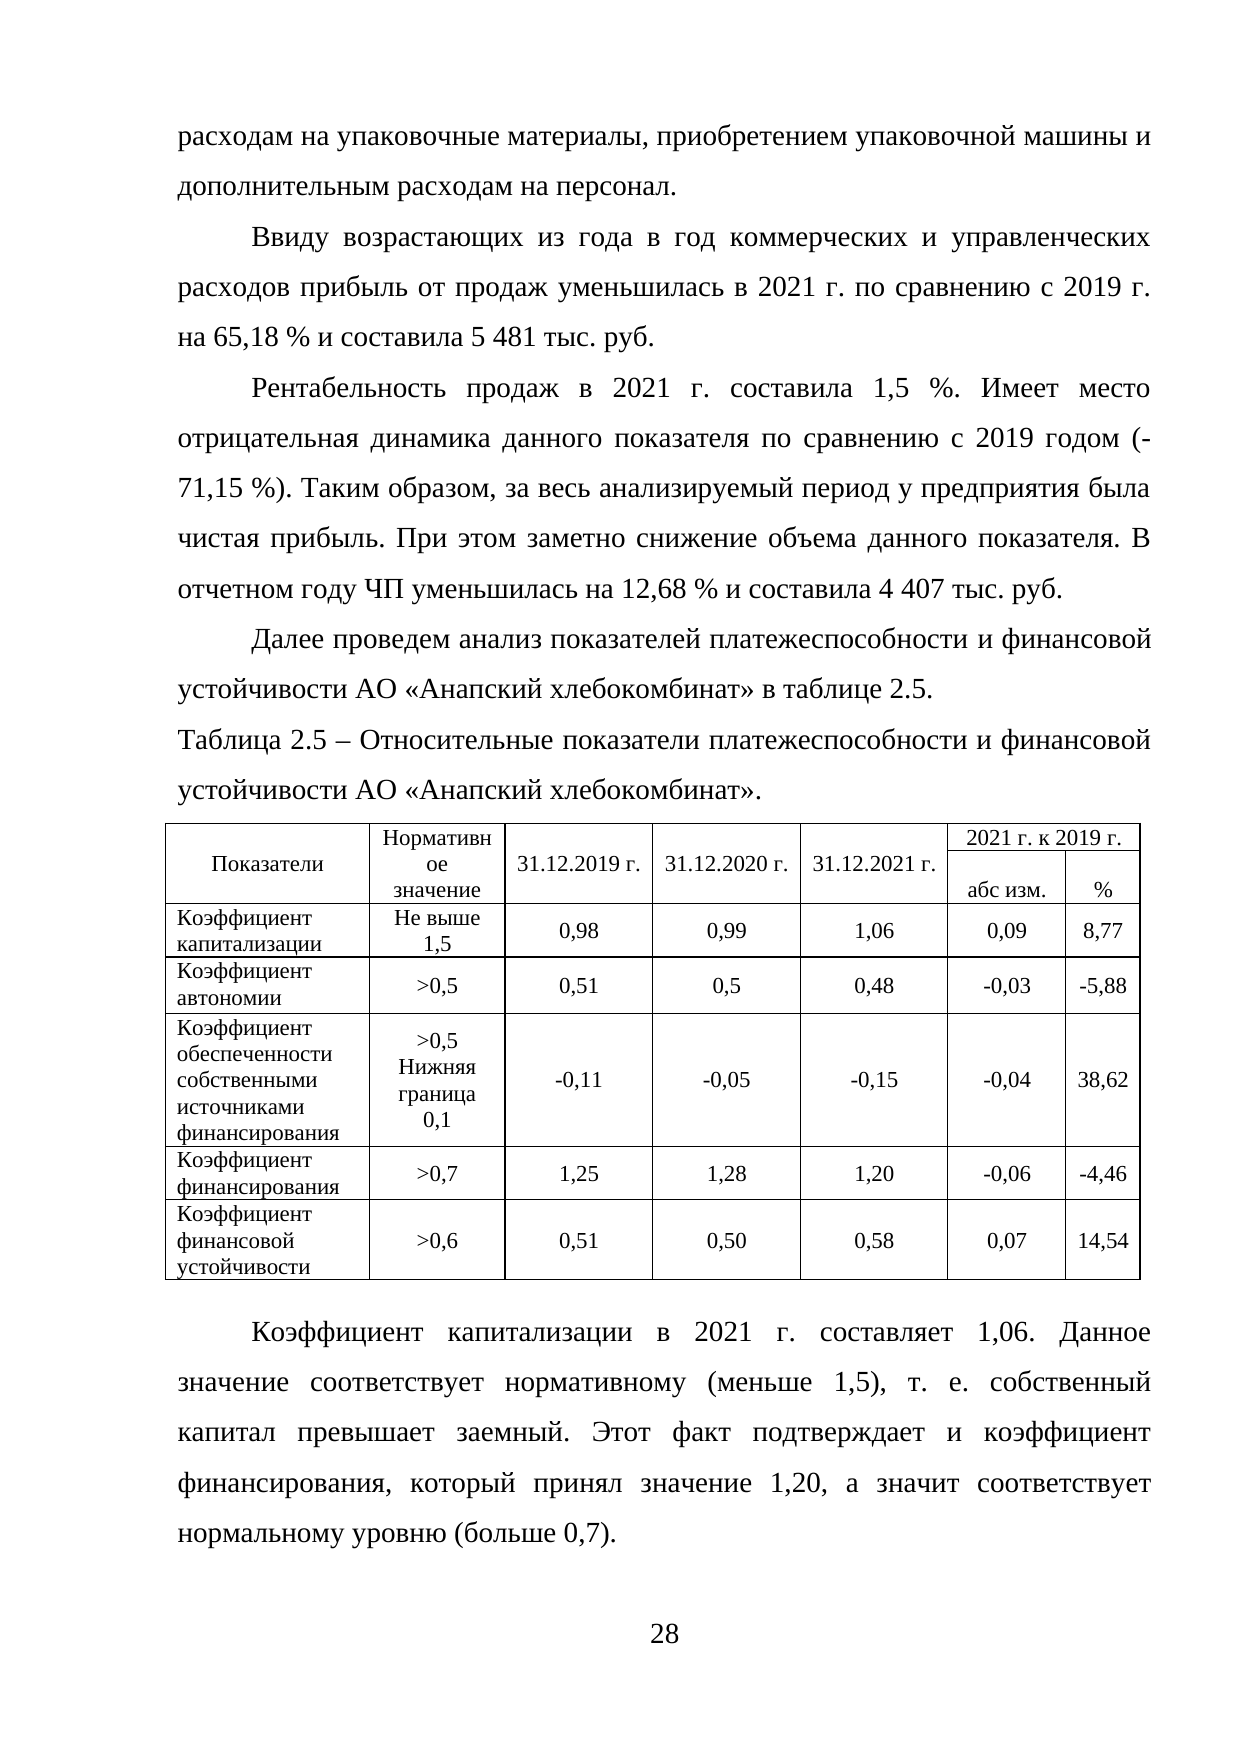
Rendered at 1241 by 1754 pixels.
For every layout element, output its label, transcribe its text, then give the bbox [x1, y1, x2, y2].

table_cell Коэффициент финансовой устойчивости [166, 1200, 369, 1279]
table_cell абс изм. [948, 851, 1065, 903]
table_cell 38,62 [1066, 1014, 1139, 1146]
table_cell 8,77 [1066, 904, 1139, 956]
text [177, 118, 1152, 202]
table_cell 0,07 [948, 1200, 1065, 1279]
table_cell Коэффициент капитализации [166, 904, 369, 956]
table_cell 0,50 [653, 1200, 800, 1279]
table_cell Коэффициент автономии [166, 958, 369, 1013]
table_cell 1,06 [801, 904, 947, 956]
table_cell >0,7 [370, 1147, 504, 1199]
table_cell 0,99 [653, 904, 800, 956]
table_cell >0,6 [370, 1200, 504, 1279]
table_cell 0,58 [801, 1200, 947, 1279]
table_cell 0,51 [506, 1200, 652, 1279]
table_header 31.12.2020 г. [653, 824, 800, 903]
table_cell 0,51 [506, 958, 652, 1013]
table_cell -0,06 [948, 1147, 1065, 1199]
table_cell 0,5 [653, 958, 800, 1013]
table_cell 1,28 [653, 1147, 800, 1199]
table_cell -5,88 [1066, 958, 1139, 1013]
table_cell 1,25 [506, 1147, 652, 1199]
table_cell -0,04 [948, 1014, 1065, 1146]
table_cell 0,48 [801, 958, 947, 1013]
table_cell Коэффициент обеспеченности собственными источниками финансирования [166, 1014, 369, 1146]
table_cell 0,98 [506, 904, 652, 956]
table_header 31.12.2019 г. [506, 824, 652, 903]
table_cell % [1066, 851, 1139, 903]
table_header Нормативное значение [370, 824, 504, 903]
text Рентабельность продаж в 2021 г. составила 1,5 %. Имеет место отрицательная динамика данного показателя по сравнению с 2019 годом (-71,15 %). Таким образом, за весь анализируемый период у предприятия была чистая прибыль. При этом заметно снижение объема данного показателя. В отчетном году ЧП уменьшилась на 12,68 % и составила 4 407 тыс. руб. [177, 370, 1152, 604]
text Коэффициент капитализации в 2021 г. составляет 1,06. Данное значение соответствует нормативному (меньше 1,5), т. е. собственный капитал превышает заемный. Этот факт подтверждает и коэффициент финансирования, который принял значение 1,20, а значит соответствует нормальному уровню (больше 0,7). [177, 1314, 1152, 1549]
table_cell -0,03 [948, 958, 1065, 1013]
table_cell Не выше 1,5 [370, 904, 504, 956]
text Таблица 2.5 – Относительные показатели платежеспособности и финансовой устойчивости АО «Анапский хлебокомбинат». [177, 722, 1152, 806]
table_header Показатели [166, 824, 369, 903]
table_cell -0,05 [653, 1014, 800, 1146]
table_cell -0,15 [801, 1014, 947, 1146]
table_cell -4,46 [1066, 1147, 1139, 1199]
table_cell 0,09 [948, 904, 1065, 956]
text Ввиду возрастающих из года в год коммерческих и управленческих расходов прибыль от продаж уменьшилась в 2021 г. по сравнению с 2019 г. на 65,18 % и составила 5 481 тыс. руб. [177, 219, 1152, 353]
text Далее проведем анализ показателей платежеспособности и финансовой устойчивости АО «Анапский хлебокомбинат» в таблице 2.5. [177, 621, 1152, 705]
table_cell 14,54 [1066, 1200, 1139, 1279]
table_header 31.12.2021 г. [801, 824, 947, 903]
table_cell -0,11 [506, 1014, 652, 1146]
table_cell Коэффициент финансирования [166, 1147, 369, 1199]
table_cell >0,5 Нижняя граница 0,1 [370, 1014, 504, 1146]
table_cell 1,20 [801, 1147, 947, 1199]
table_cell >0,5 [370, 958, 504, 1013]
table_header 2021 г. к 2019 г. [948, 824, 1139, 850]
